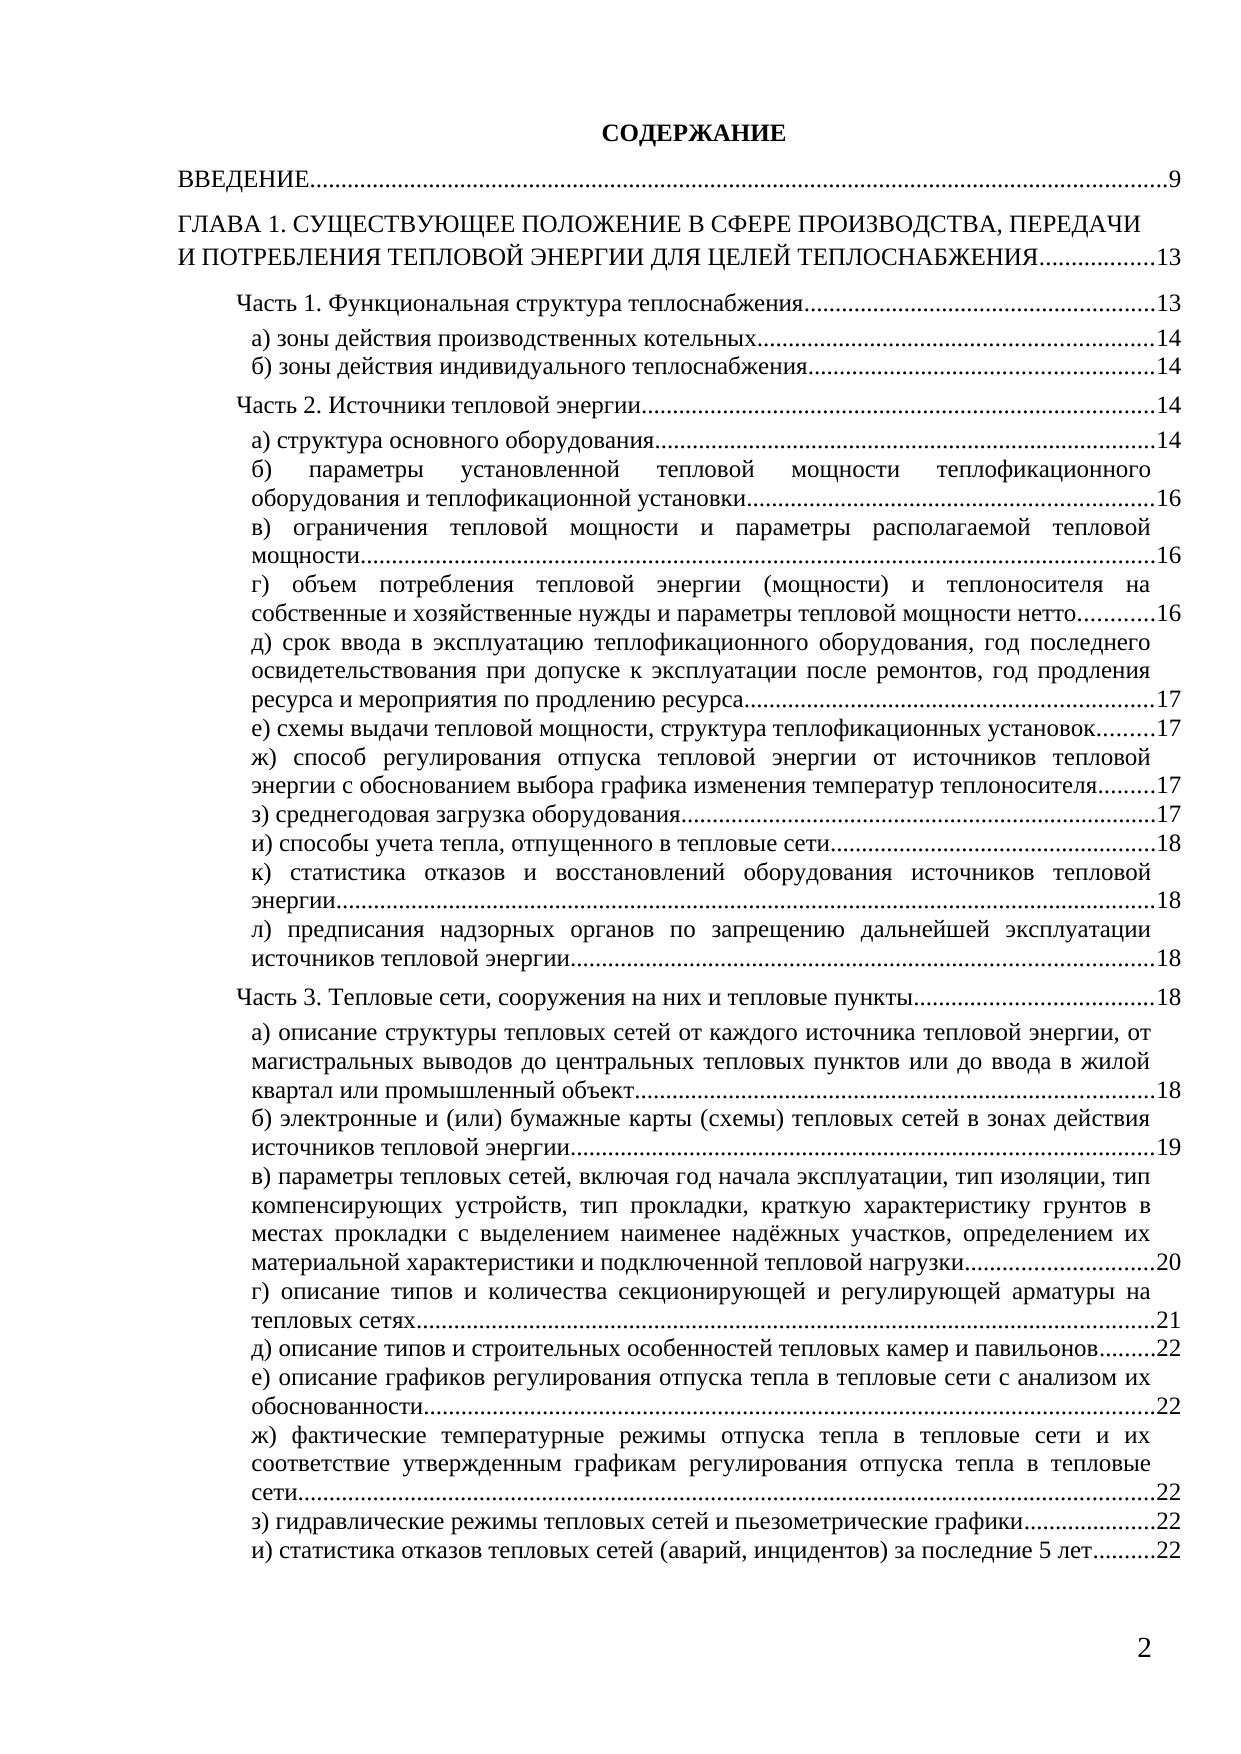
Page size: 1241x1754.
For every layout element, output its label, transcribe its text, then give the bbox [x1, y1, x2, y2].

text з) гидравлические режимы тепловых сетей и пьезометрические графики 22 [251, 1506, 1152, 1535]
text ВВЕДЕНИЕ 9 [177, 164, 1152, 192]
text б) параметры установленной тепловой мощности теплофикационного оборудования и теплофикационной установки 16 [251, 454, 1152, 512]
text а) структура основного оборудования 14 [251, 426, 1152, 454]
text СОДЕРЖАНИЕ [177, 118, 1152, 147]
text и) способы учета тепла, отпущенного в тепловые сети 18 [251, 828, 1152, 857]
text в) параметры тепловых сетей, включая год начала эксплуатации, тип изоляции, тип компенсирующих устройств, тип прокладки, краткую характеристику грунтов в местах прокладки с выделением наименее надёжных участков, определением их материальной характеристики и подключенной тепловой нагрузки 20 [251, 1161, 1152, 1276]
text Часть 1. Функциональная структура теплоснабжения 13 [236, 288, 1152, 316]
text а) описание структуры тепловых сетей от каждого источника тепловой энергии, от магистральных выводов до центральных тепловых пунктов или до ввода в жилой квартал или промышленный объект 18 [251, 1017, 1152, 1103]
text л) предписания надзорных органов по запрещению дальнейшей эксплуатации источников тепловой энергии 18 [251, 914, 1152, 972]
text и) статистика отказов тепловых сетей (аварий, инцидентов) за последние 5 лет 22 [251, 1535, 1152, 1563]
text Часть 2. Источники тепловой энергии 14 [236, 391, 1152, 419]
text е) схемы выдачи тепловой мощности, структура теплофикационных установок 17 [251, 713, 1152, 742]
text а) зоны действия производственных котельных 14 [251, 323, 1152, 351]
text д) описание типов и строительных особенностей тепловых камер и павильонов 22 [251, 1333, 1152, 1362]
text ГЛАВА 1. СУЩЕСТВУЮЩЕЕ ПОЛОЖЕНИЕ В СФЕРЕ ПРОИЗВОДСТВА, ПЕРЕДАЧИ И ПОТРЕБЛЕНИЯ ТЕПЛОВОЙ ЭНЕРГИИ ДЛЯ ЦЕЛЕЙ ТЕПЛОСНАБЖЕНИЯ 13 [177, 209, 1152, 271]
text б) зоны действия индивидуального теплоснабжения 14 [251, 351, 1152, 380]
text ж) фактические температурные режимы отпуска тепла в тепловые сети и их соответствие утвержденным графикам регулирования отпуска тепла в тепловые сети 22 [251, 1420, 1152, 1506]
text е) описание графиков регулирования отпуска тепла в тепловые сети с анализом их обоснованности 22 [251, 1362, 1152, 1420]
text ж) способ регулирования отпуска тепловой энергии от источников тепловой энергии с обоснованием выбора графика изменения температур теплоносителя 17 [251, 742, 1152, 799]
text г) описание типов и количества секционирующей и регулирующей арматуры на тепловых сетях 21 [251, 1276, 1152, 1333]
text г) объем потребления тепловой энергии (мощности) и теплоносителя на собственные и хозяйственные нужды и параметры тепловой мощности нетто 16 [251, 569, 1152, 627]
text д) срок ввода в эксплуатацию теплофикационного оборудования, год последнего освидетельствования при допуске к эксплуатации после ремонтов, год продления ресурса и мероприятия по продлению ресурса 17 [251, 627, 1152, 713]
text Часть 3. Тепловые сети, сооружения на них и тепловые пункты 18 [236, 982, 1152, 1011]
text з) среднегодовая загрузка оборудования 17 [251, 799, 1152, 828]
text в) ограничения тепловой мощности и параметры располагаемой тепловой мощности 16 [251, 512, 1152, 569]
text б) электронные и (или) бумажные карты (схемы) тепловых сетей в зонах действия источников тепловой энергии 19 [251, 1103, 1152, 1161]
text к) статистика отказов и восстановлений оборудования источников тепловой энергии 18 [251, 857, 1152, 914]
